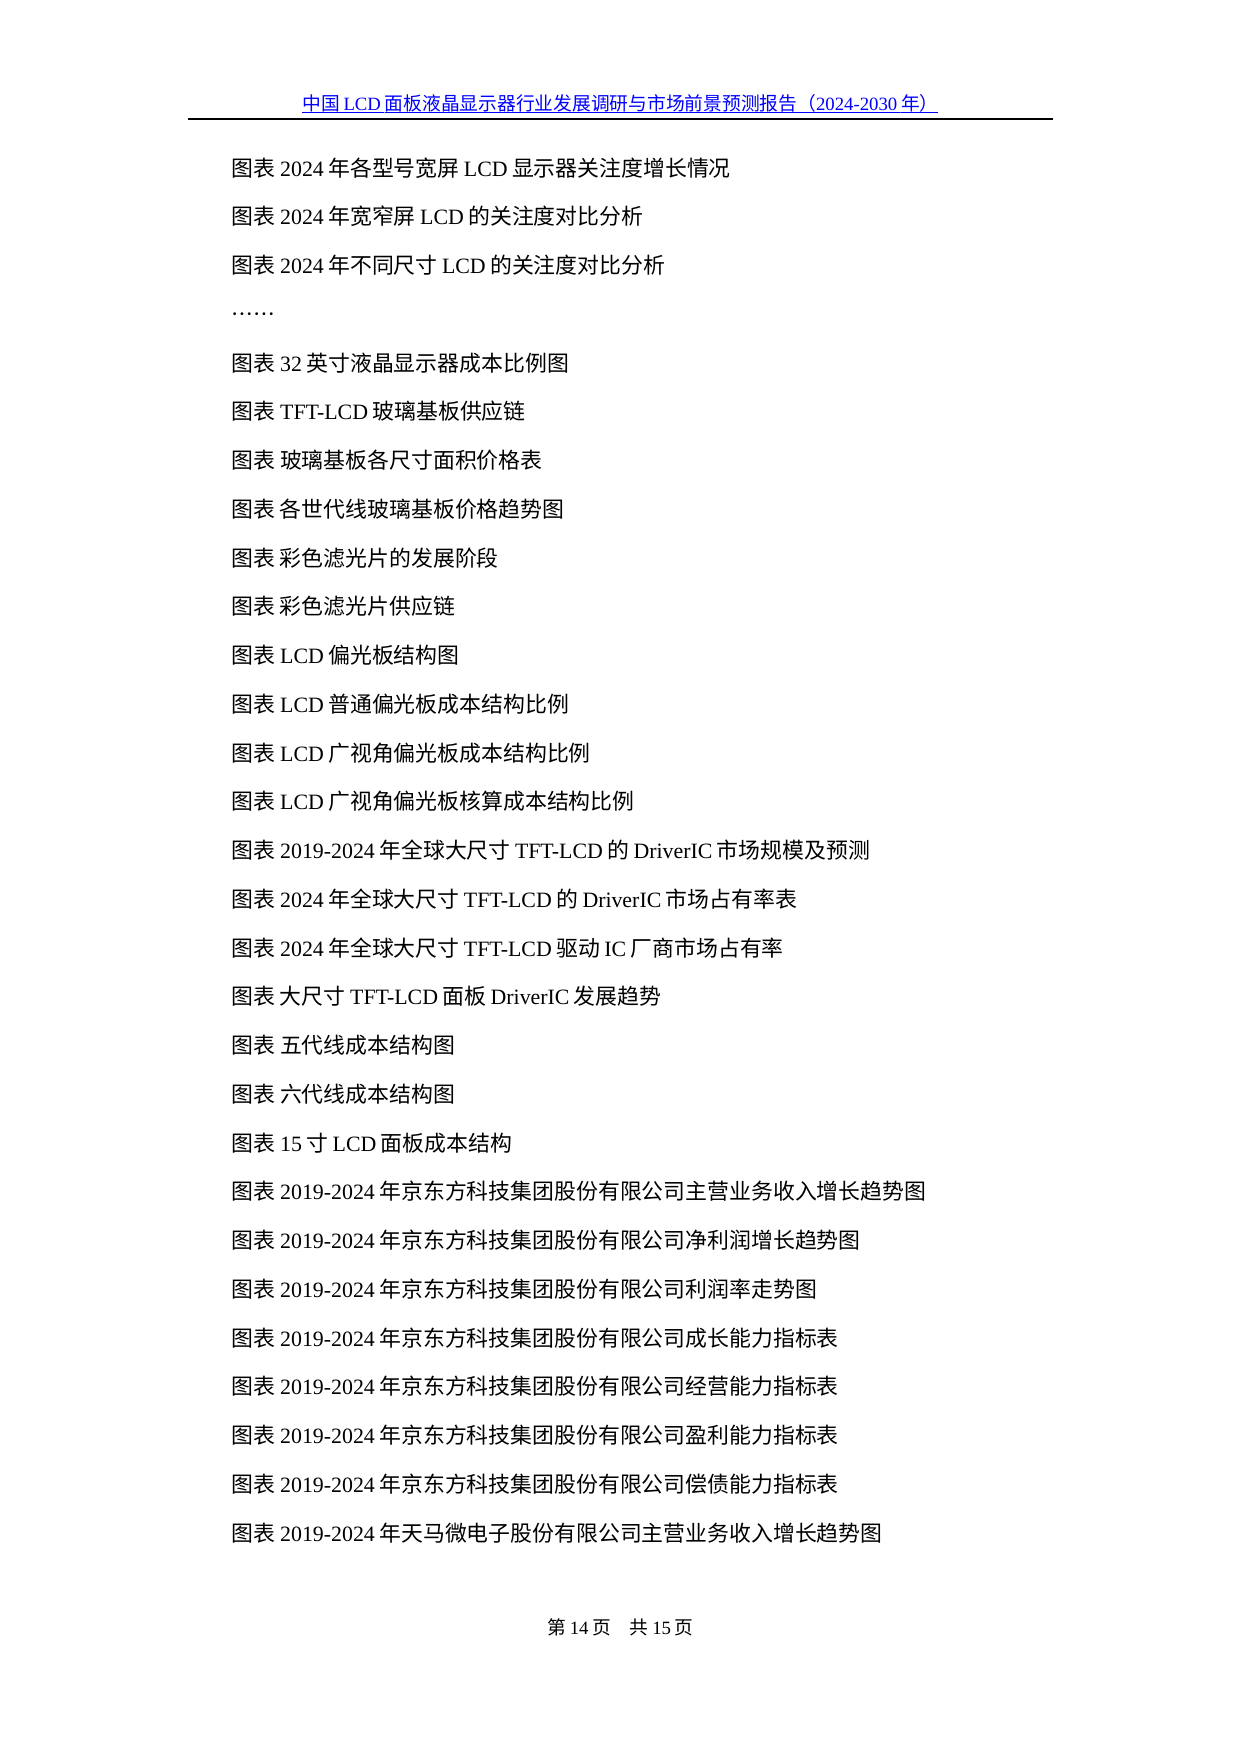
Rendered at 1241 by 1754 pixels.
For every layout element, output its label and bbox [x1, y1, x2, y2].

text [187, 150, 1053, 1548]
